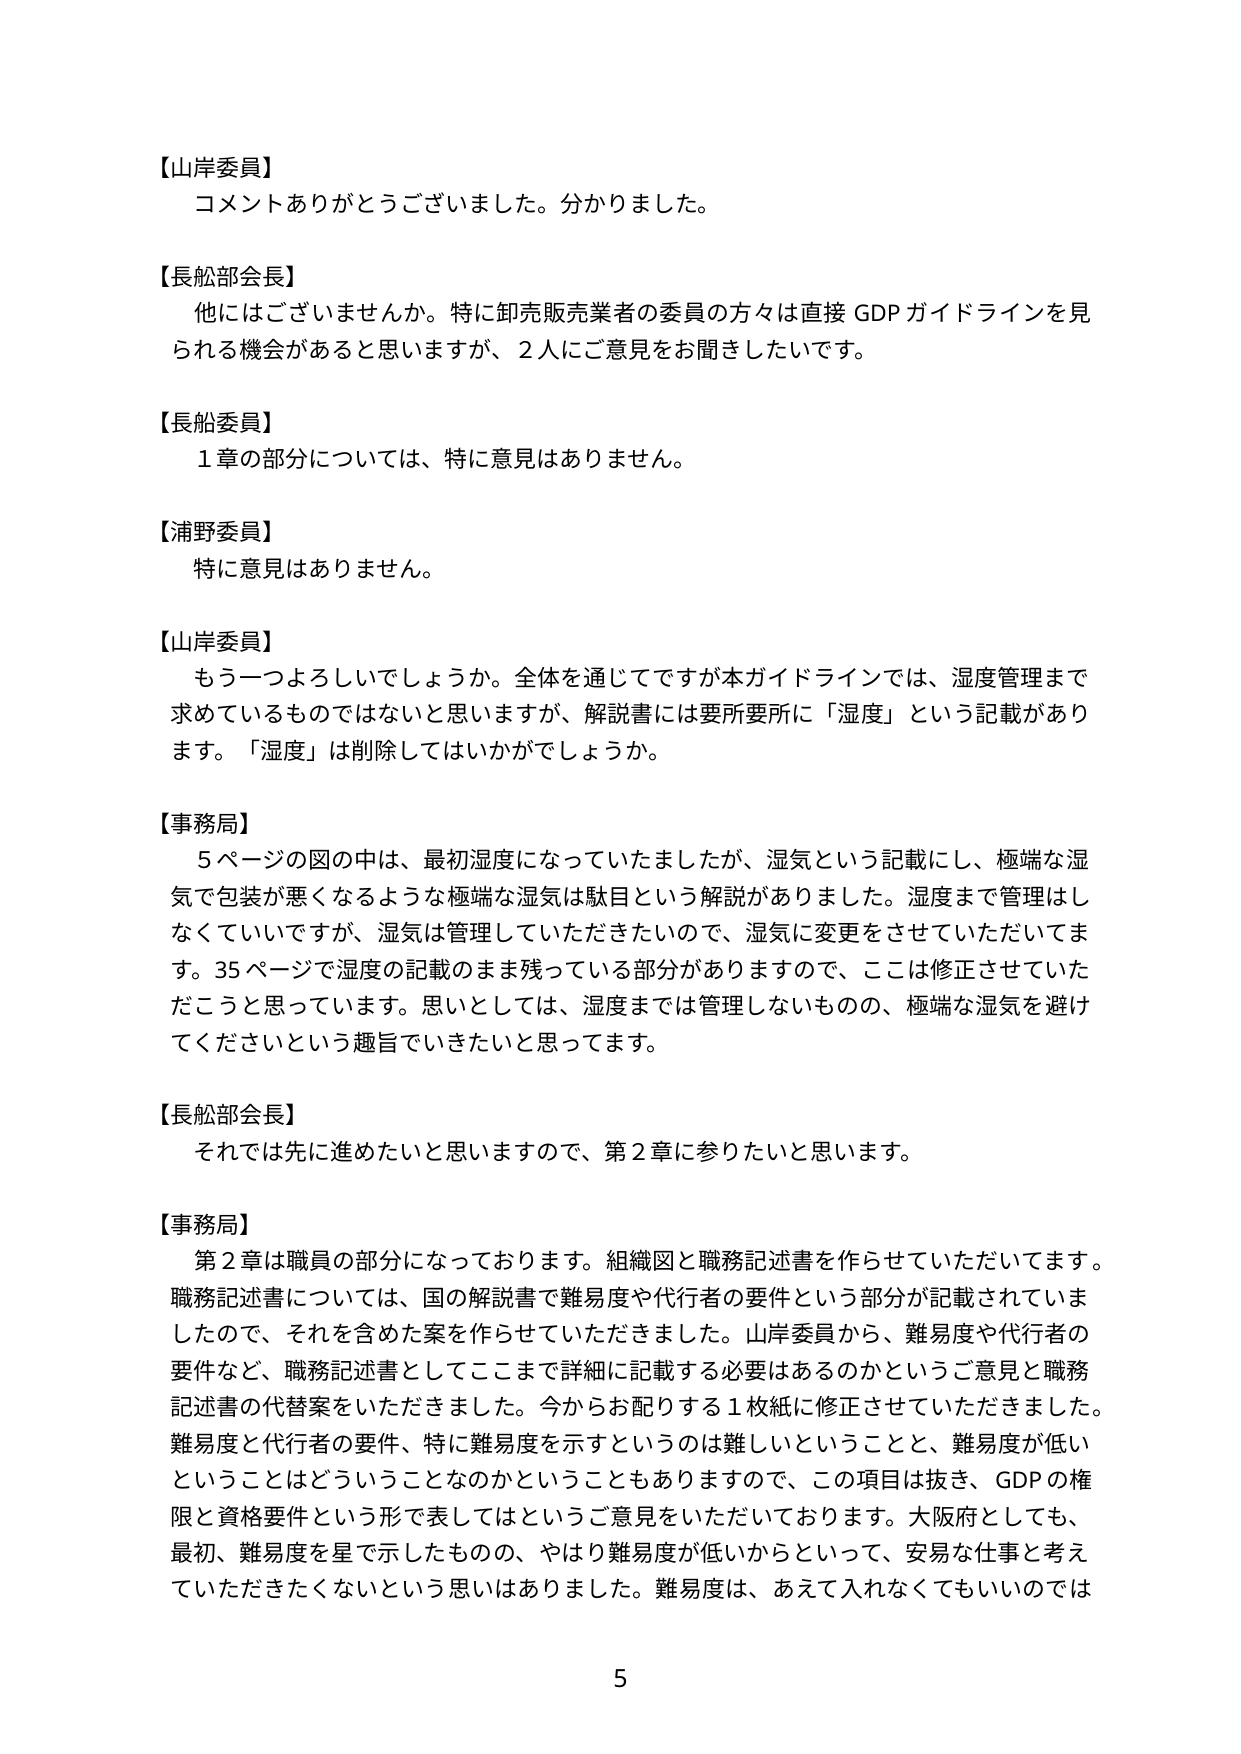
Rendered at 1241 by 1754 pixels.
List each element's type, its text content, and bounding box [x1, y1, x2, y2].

text それでは先に進めたいと思いますので、第２章に参りたいと思います。 [148, 1132, 1092, 1169]
text 【長舩部会長】 [148, 1096, 1092, 1132]
text 【浦野委員】 [148, 512, 1092, 549]
text 特に意見はありません。 [148, 549, 1092, 585]
text １章の部分については、特に意見はありません。 [148, 439, 1092, 476]
text ５ページの図の中は、最初湿度になっていたましたが、湿気という記載にし、極端な湿気で包装が悪くなるような極端な湿気は駄目という解説がありました。湿度まで管理はしなくていいですが、湿気は管理していただきたいので、湿気に変更をさせていただいてます。35ページで湿度の記載のまま残っている部分がありますので、ここは修正させていただこうと思っています。思いとしては、湿度までは管理しないものの、極端な湿気を避けてくださいという趣旨でいきたいと思ってます。 [148, 841, 1092, 1059]
text 他にはございませんか。特に卸売販売業者の委員の方々は直接GDPガイドラインを見られる機会があると思いますが、２人にご意見をお聞きしたいです。 [148, 294, 1092, 367]
text 【事務局】 [148, 1205, 1092, 1242]
text もう一つよろしいでしょうか。全体を通じてですが本ガイドラインでは、湿度管理まで求めているものではないと思いますが、解説書には要所要所に「湿度」という記載があります。「湿度」は削除してはいかがでしょうか。 [148, 658, 1092, 768]
text 【長舩部会長】 [148, 257, 1092, 294]
text 【事務局】 [148, 804, 1092, 841]
text コメントありがとうございました。分かりました。 [148, 184, 1092, 221]
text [148, 1242, 1092, 1606]
text 【長船委員】 [148, 403, 1092, 439]
text 【山岸委員】 [148, 148, 1092, 184]
text 【山岸委員】 [148, 622, 1092, 658]
